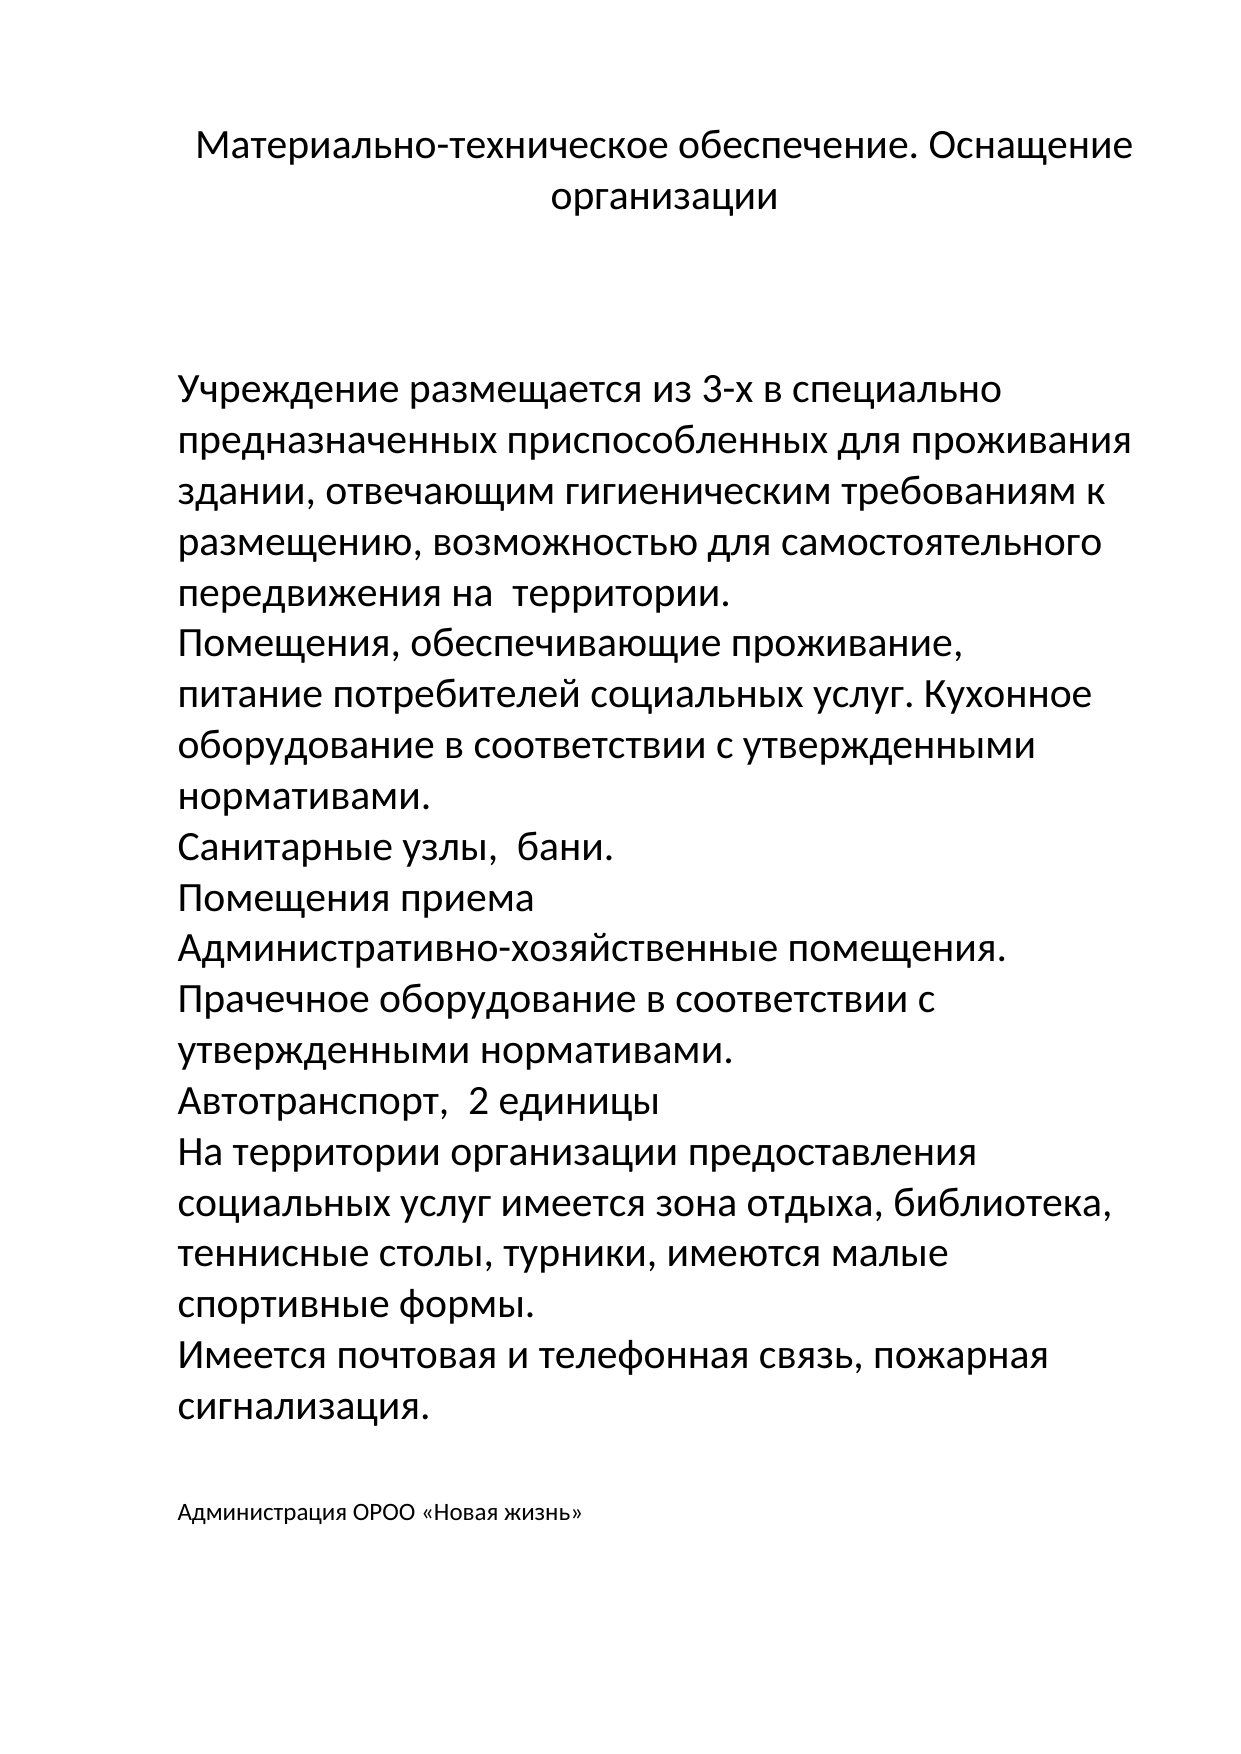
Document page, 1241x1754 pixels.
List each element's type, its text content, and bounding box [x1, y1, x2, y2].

text Административно-хозяйственные помещения. [177, 921, 1152, 972]
text Прачечное оборудование в соответствии с [177, 972, 1152, 1023]
text Помещения приема [177, 871, 1152, 921]
text утвержденными нормативами. [177, 1023, 1152, 1074]
text Учреждение размещается из 3-х в специально предназначенных приспособленных для проживания здании, отвечающим гигиеническим требованиям к размещению, возможностью для самостоятельного передвижения на территории. [177, 362, 1152, 616]
text Санитарные узлы, бани. [177, 820, 1152, 871]
text На территории организации предоставления социальных услуг имеется зона отдыха, библиотека, теннисные столы, турники, имеются малые спортивные формы. [177, 1125, 1152, 1328]
text Помещения, обеспечивающие проживание, [177, 616, 1152, 667]
text Администрация ОРОО «Новая жизнь» [177, 1496, 1152, 1526]
text Материально-техническое обеспечение. Оснащение организации [177, 118, 1152, 220]
text питание потребителей социальных услуг. Кухонное оборудование в соответствии с утвержденными нормативами. [177, 667, 1152, 820]
text Автотранспорт, 2 единицы [177, 1074, 1152, 1125]
text Имеется почтовая и телефонная связь, пожарная сигнализация. [177, 1328, 1152, 1430]
